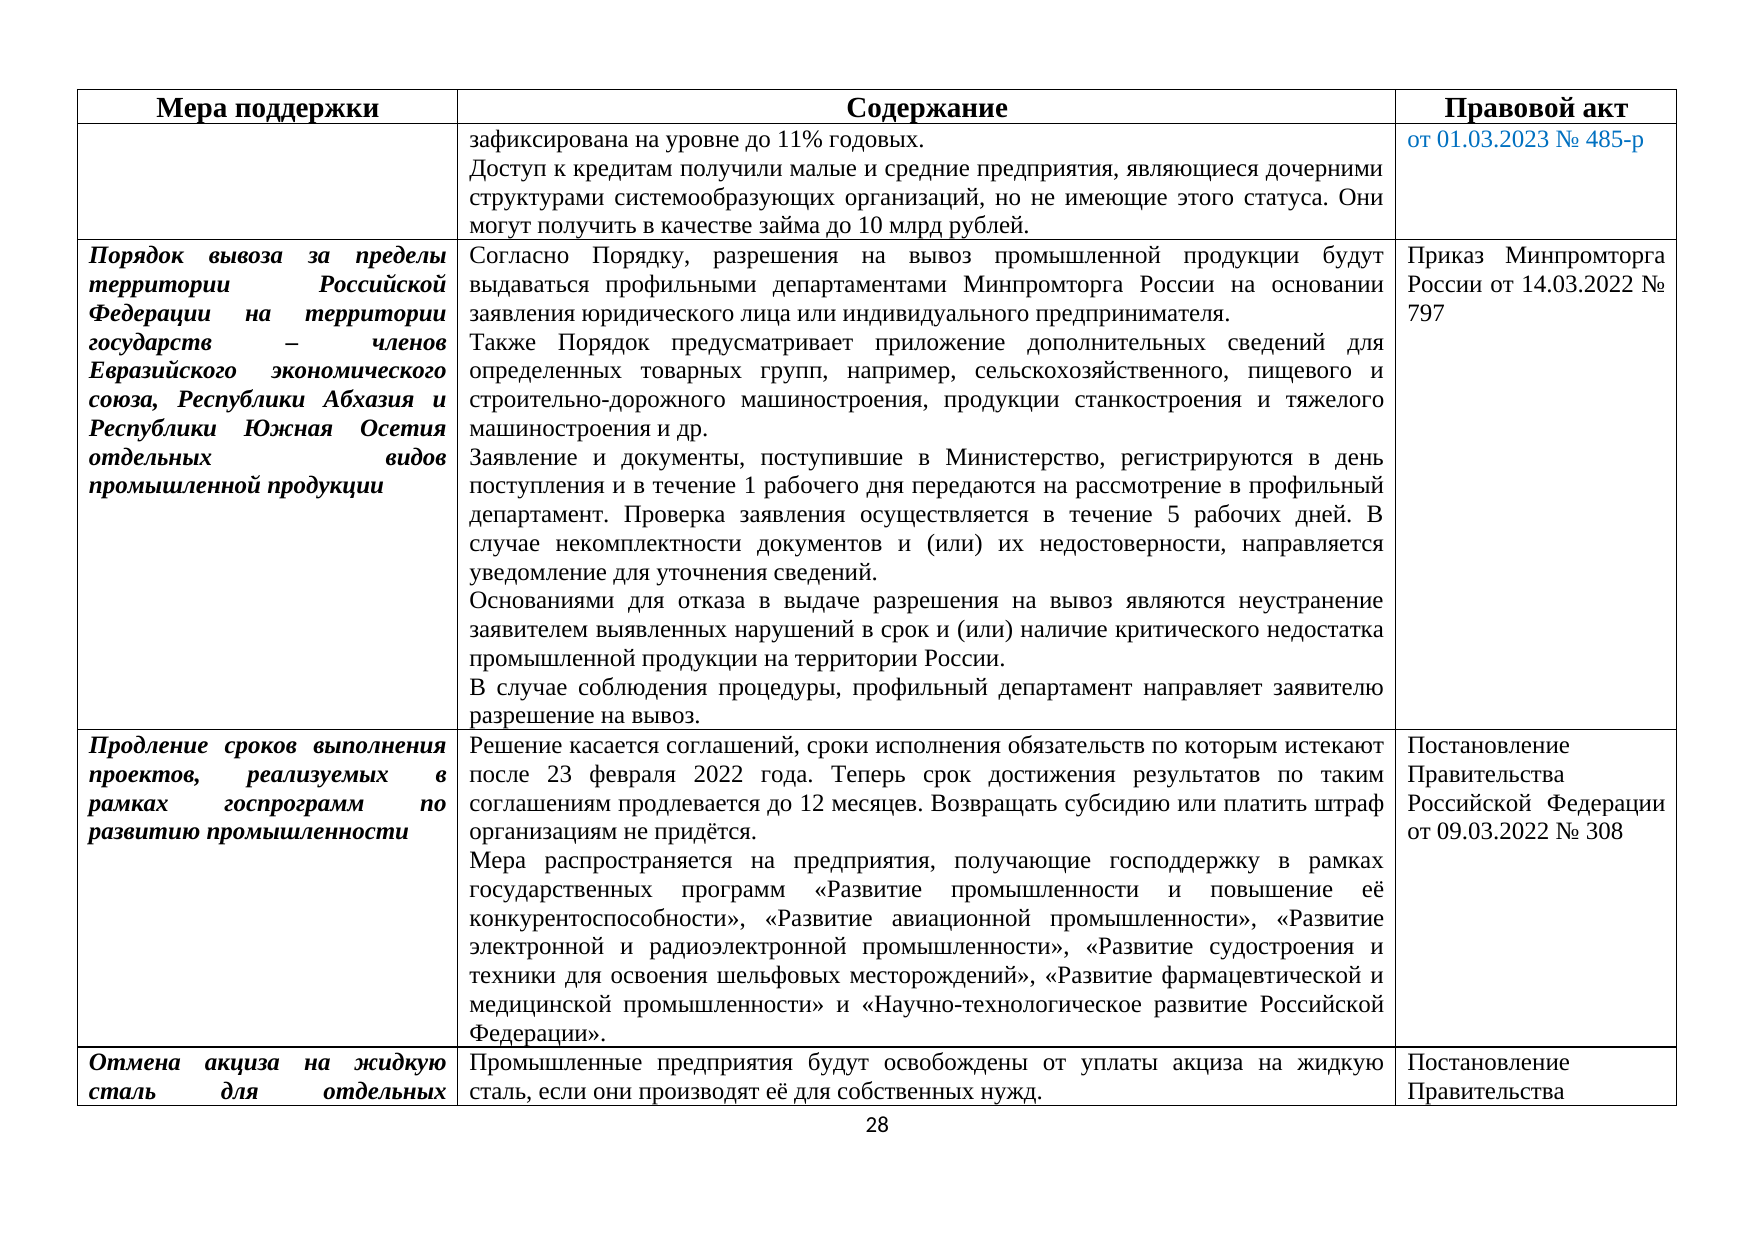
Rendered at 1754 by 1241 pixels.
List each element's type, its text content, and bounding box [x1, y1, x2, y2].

table_header Содержание [458, 90, 1395, 123]
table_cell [1396, 1048, 1676, 1105]
table_cell Постановление Правительства Российской Федерации от 09.03.2022 № 308 [1396, 730, 1676, 1046]
table_header Правовой акт [1396, 90, 1676, 123]
table_cell Решение касается соглашений, сроки исполнения обязательств по которым истекают после 23 февраля 2022 года. Теперь срок достижения результатов по таким соглашениям продлевается до 12 месяцев. Возвращать субсидию или платить штраф организациям не придётся. Мера распространяется на предприятия, получающие господдержку в рамках государственных программ «Развитие промышленности и повышение её конкурентоспособности», «Развитие авиационной промышленности», «Развитие электронной и радиоэлектронной промышленности», «Развитие судостроения и техники для освоения шельфовых месторождений», «Развитие фармацевтической и медицинской промышленности» и «Научно-технологическое развитие Российской Федерации». [458, 730, 1395, 1046]
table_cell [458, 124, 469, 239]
table_cell Порядок вывоза за пределы территории Российской Федерации на территории государств – членов Евразийского экономического союза, Республики Абхазия и Республики Южная Осетия отдельных видов промышленной продукции [78, 240, 457, 729]
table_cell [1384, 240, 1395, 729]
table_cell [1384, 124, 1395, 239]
table_cell Приказ Минпромторга России от 14.03.2022 № 797 [1396, 240, 1676, 729]
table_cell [78, 124, 457, 239]
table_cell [78, 1048, 457, 1105]
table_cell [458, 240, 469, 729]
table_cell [458, 1048, 1395, 1105]
table_header Мера поддержки [78, 90, 457, 123]
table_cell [1396, 124, 1676, 239]
table_cell Продление сроков выполнения проектов, реализуемых в рамках госпрограмм по развитию промышленности [78, 730, 457, 1046]
